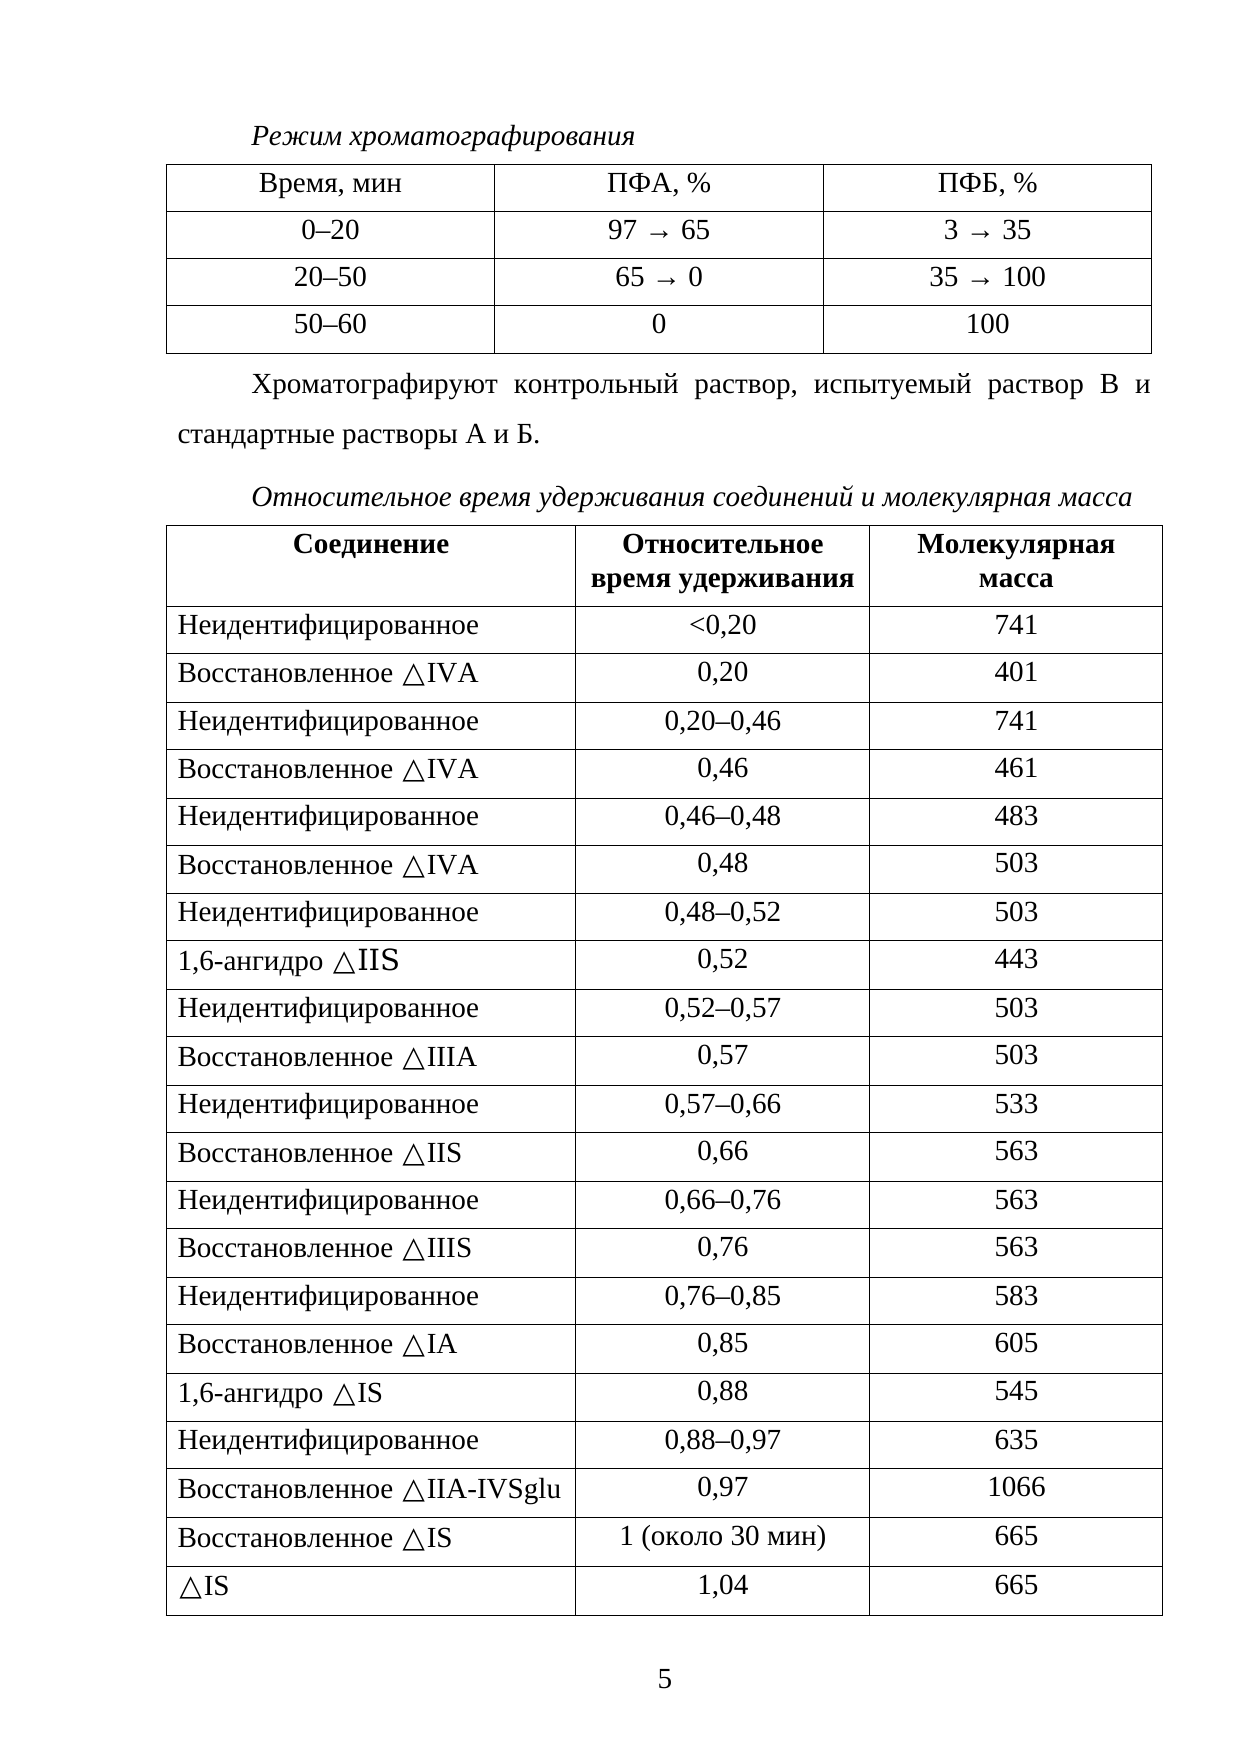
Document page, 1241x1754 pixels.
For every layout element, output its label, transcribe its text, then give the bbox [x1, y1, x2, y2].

table_cell 0,97 [576, 1469, 869, 1517]
table_cell 503 [870, 990, 1162, 1036]
table_cell Неидентифицированное [167, 1182, 575, 1228]
table_cell Неидентифицированное [167, 894, 575, 940]
table_cell 1066 [870, 1469, 1162, 1517]
table_cell 1,6-ангидро △IS [167, 1374, 575, 1421]
table_cell Неидентифицированное [167, 607, 575, 653]
table_cell 0–20 [167, 212, 494, 258]
table_cell 0,76 [576, 1229, 869, 1277]
table_header Соединение [167, 526, 575, 606]
table_cell 0,88 [576, 1374, 869, 1421]
table_cell 0,52 [576, 941, 869, 989]
table_cell 503 [870, 846, 1162, 893]
table_cell 0 [495, 306, 823, 352]
table_cell 583 [870, 1278, 1162, 1324]
table_cell 401 [870, 654, 1162, 702]
table_cell Неидентифицированное [167, 1422, 575, 1468]
table_cell 0,66 [576, 1133, 869, 1181]
table_cell 503 [870, 1037, 1162, 1085]
table_cell 0,57 [576, 1037, 869, 1085]
text Относительное время удерживания соединений и молекулярная масса [177, 479, 1152, 513]
table_cell 665 [870, 1518, 1162, 1566]
table_cell 503 [870, 894, 1162, 940]
table_cell 0,66–0,76 [576, 1182, 869, 1228]
table_cell 0,48 [576, 846, 869, 893]
table_cell 0,46–0,48 [576, 799, 869, 844]
table_cell 483 [870, 799, 1162, 844]
table_cell Восстановленное △IA [167, 1325, 575, 1372]
table_cell Восстановленное △IVA [167, 654, 575, 702]
table_cell 0,48–0,52 [576, 894, 869, 940]
table_cell 605 [870, 1325, 1162, 1372]
text Хроматографируют контрольный раствор, испытуемый раствор В и стандартные растворы А и Б. [177, 366, 1152, 450]
table_cell 0,20–0,46 [576, 703, 869, 749]
table_cell 50–60 [167, 306, 494, 352]
table_cell 1,04 [576, 1567, 869, 1614]
table_header Время, мин [167, 165, 494, 211]
table_cell Восстановленное △IS [167, 1518, 575, 1566]
table_cell Восстановленное △IVA [167, 846, 575, 893]
table_cell 545 [870, 1374, 1162, 1421]
table_cell 741 [870, 703, 1162, 749]
table_cell Восстановленное △IIIA [167, 1037, 575, 1085]
table_cell <0,20 [576, 607, 869, 653]
table_cell 563 [870, 1229, 1162, 1277]
table_cell Неидентифицированное [167, 1278, 575, 1324]
table_cell Восстановленное △IIA-IVSglu [167, 1469, 575, 1517]
table_cell Восстановленное △IIIS [167, 1229, 575, 1277]
table_cell 0,76–0,85 [576, 1278, 869, 1324]
table_cell 443 [870, 941, 1162, 989]
table_cell 635 [870, 1422, 1162, 1468]
table_cell △IS [167, 1567, 575, 1614]
table_cell 65 → 0 [495, 259, 823, 305]
table_header ПФБ, % [824, 165, 1151, 211]
table_cell 0,57–0,66 [576, 1086, 869, 1132]
table_cell 741 [870, 607, 1162, 653]
table_cell Неидентифицированное [167, 990, 575, 1036]
table_header Молекулярная масса [870, 526, 1162, 606]
table_cell 35 → 100 [824, 259, 1151, 305]
table_cell Неидентифицированное [167, 799, 575, 844]
table_cell 3 → 35 [824, 212, 1151, 258]
table_cell 0,88–0,97 [576, 1422, 869, 1468]
table_cell 0,20 [576, 654, 869, 702]
table_cell 461 [870, 750, 1162, 797]
table_cell 665 [870, 1567, 1162, 1614]
table_cell 533 [870, 1086, 1162, 1132]
table_cell 20–50 [167, 259, 494, 305]
table_cell Восстановленное △IIS [167, 1133, 575, 1181]
table_cell Неидентифицированное [167, 703, 575, 749]
table_cell 100 [824, 306, 1151, 352]
table_cell 97 → 65 [495, 212, 823, 258]
table_cell 0,46 [576, 750, 869, 797]
table_cell 0,85 [576, 1325, 869, 1372]
table_cell 563 [870, 1133, 1162, 1181]
table_cell 563 [870, 1182, 1162, 1228]
table_cell 1,6-ангидро △IIS [167, 941, 575, 989]
text Режим хроматографирования [177, 118, 1152, 152]
table_header Относительное время удерживания [576, 526, 869, 606]
table_cell 1 (около 30 мин) [576, 1518, 869, 1566]
table_cell Неидентифицированное [167, 1086, 575, 1132]
table_header ПФА, % [495, 165, 823, 211]
table_cell Восстановленное △IVA [167, 750, 575, 797]
table_cell 0,52–0,57 [576, 990, 869, 1036]
